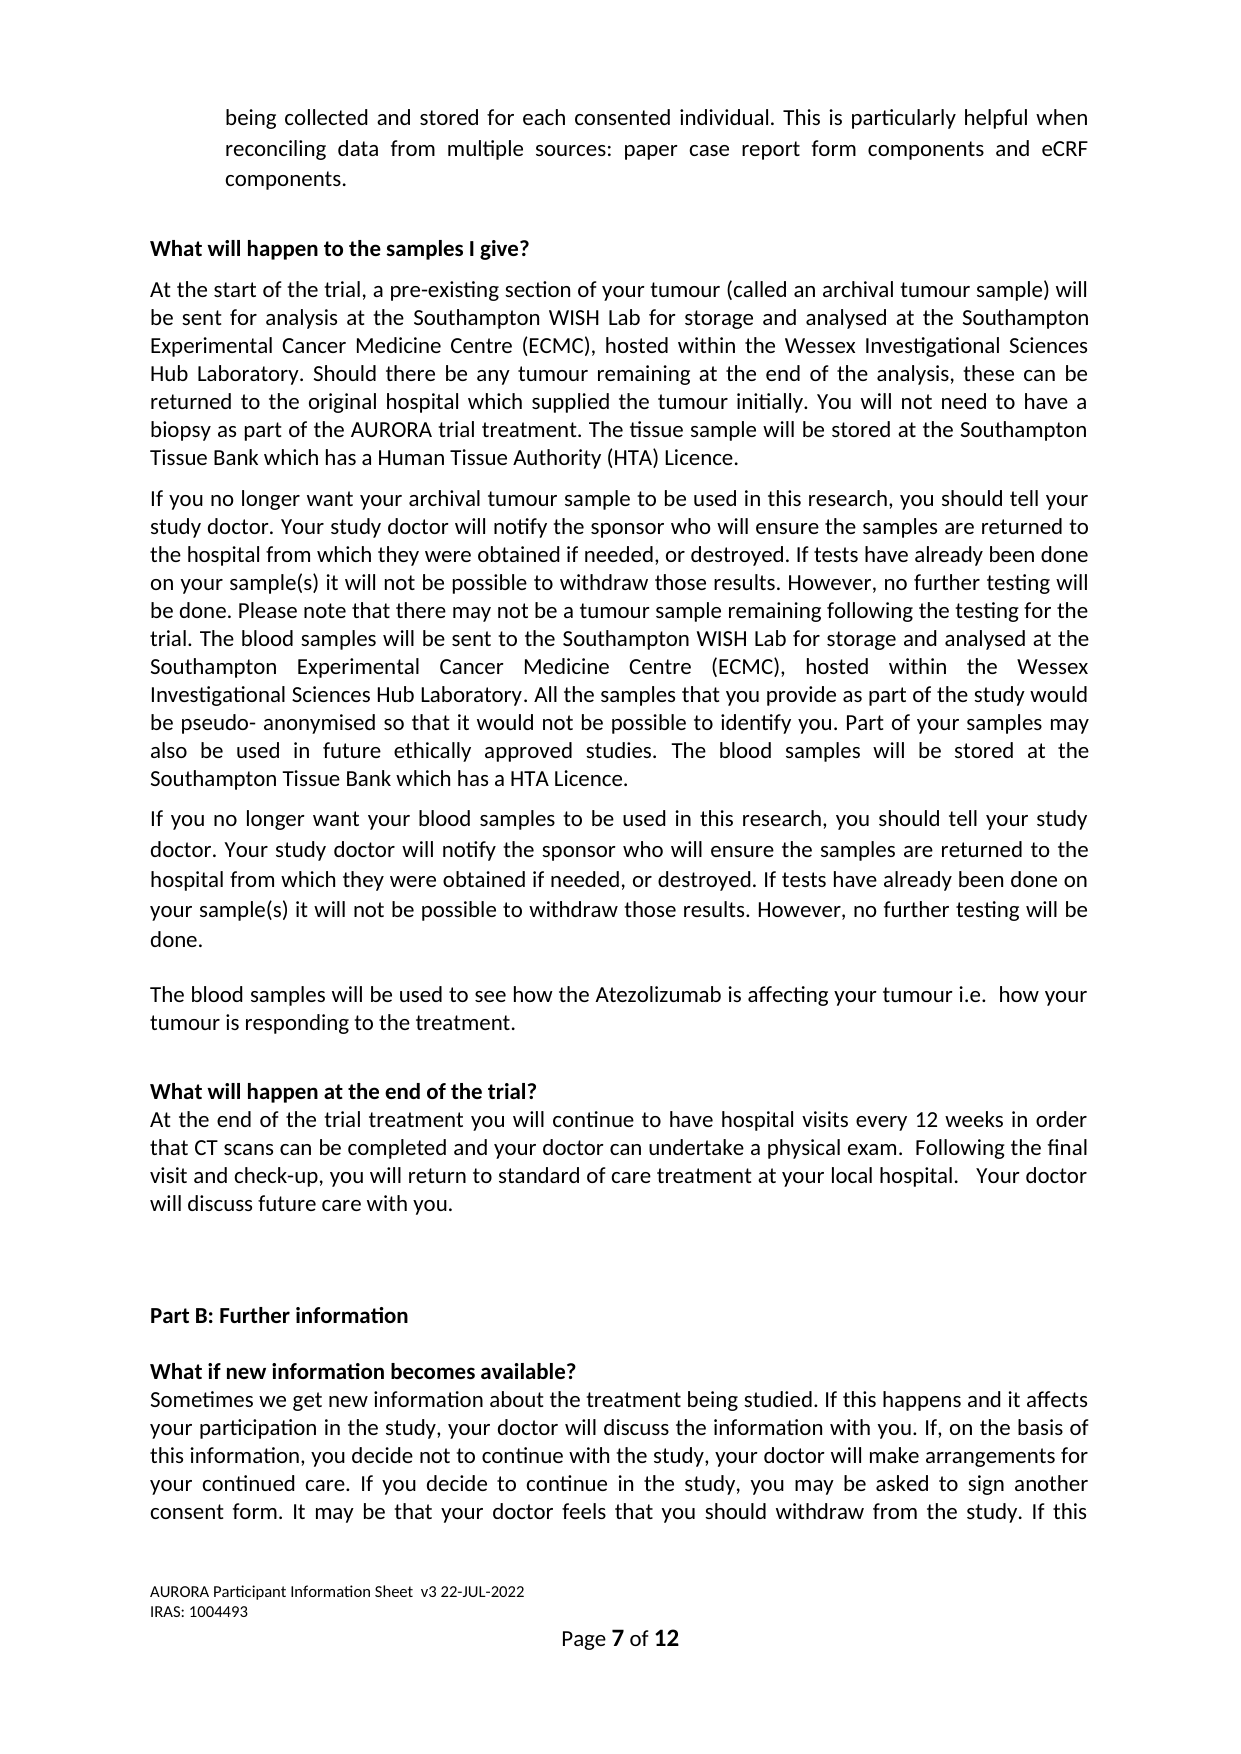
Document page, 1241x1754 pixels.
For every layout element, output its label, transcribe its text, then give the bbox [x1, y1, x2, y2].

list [187, 103, 1090, 192]
text If you no longer want your archival tumour sample to be used in this research, you should tell your study doctor. Your study doctor will notify the sponsor who will ensure the samples are returned to the hospital from which they were obtained if needed, or destroyed. If tests have already been done on your sample(s) it will not be possible to withdraw those results. However, no further testing will be done. Please note that there may not be a tumour sample remaining following the testing for the trial. The blood samples will be sent to the Southampton WISH Lab for storage and analysed at the Southampton Experimental Cancer Medicine Centre (ECMC), hosted within the Wessex Investigational Sciences Hub Laboratory. All the samples that you provide as part of the study would be pseudo- anonymised so that it would not be possible to identify you. Part of your samples may also be used in future ethically approved studies. The blood samples will be stored at the Southampton Tissue Bank which has a HTA Licence. [150, 484, 1090, 792]
text Part B: Further information [150, 1301, 1090, 1329]
text If you no longer want your blood samples to be used in this research, you should tell your study doctor. Your study doctor will notify the sponsor who will ensure the samples are returned to the hospital from which they were obtained if needed, or destroyed. If tests have already been done on your sample(s) it will not be possible to withdraw those results. However, no further testing will be done. [150, 804, 1090, 953]
text What will happen to the samples I give? [150, 234, 1090, 263]
text What if new information becomes available? [150, 1357, 1090, 1385]
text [150, 1385, 1090, 1525]
text At the start of the trial, a pre-existing section of your tumour (called an archival tumour sample) will be sent for analysis at the Southampton WISH Lab for storage and analysed at the Southampton Experimental Cancer Medicine Centre (ECMC), hosted within the Wessex Investigational Sciences Hub Laboratory. Should there be any tumour remaining at the end of the analysis, these can be returned to the original hospital which supplied the tumour initially. You will not need to have a biopsy as part of the AURORA trial treatment. The tissue sample will be stored at the Southampton Tissue Bank which has a Human Tissue Authority (HTA) Licence. [150, 275, 1090, 471]
text The blood samples will be used to see how the Atezolizumab is affecting your tumour i.e. how your tumour is responding to the treatment. [150, 981, 1090, 1037]
text What will happen at the end of the trial? [150, 1077, 1090, 1105]
text At the end of the trial treatment you will continue to have hospital visits every 12 weeks in order that CT scans can be completed and your doctor can undertake a physical exam. Following the final visit and check-up, you will return to standard of care treatment at your local hospital. Your doctor will discuss future care with you. [150, 1105, 1090, 1217]
